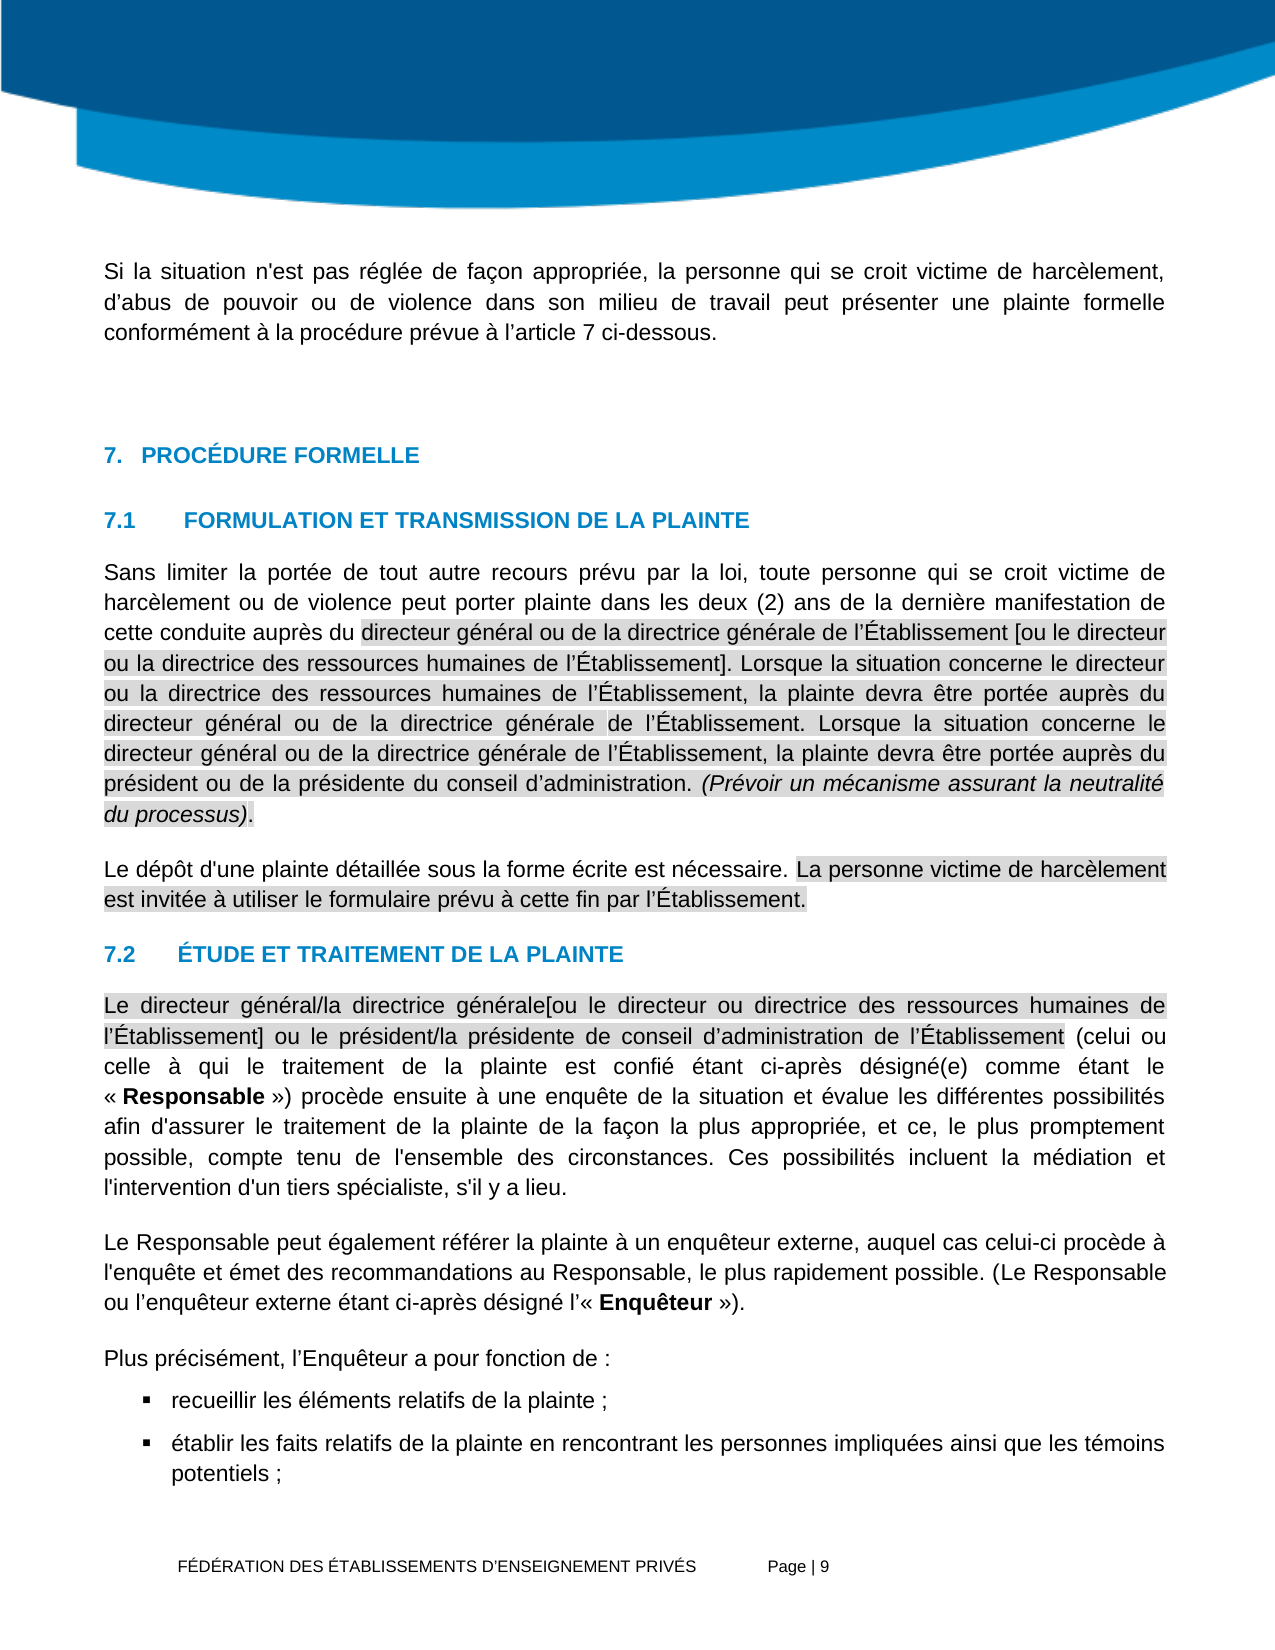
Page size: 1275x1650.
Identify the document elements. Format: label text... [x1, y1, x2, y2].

list établir les faits relatifs de la plainte en rencontrant les personnes impliquées ainsi que les témoins potentiels ; [141, 1430, 1167, 1487]
text Plus précisément, l’Enquêteur a pour fonction de : [103, 1344, 1167, 1371]
list Formulation et transmission de la plainte [103, 507, 1167, 534]
text Si la situation n'est pas réglée de façon appropriée, la personne qui se croit victime de harcèlement, d’abus de pouvoir ou de violence dans son milieu de travail peut présenter une plainte formelle conformément à la procédure prévue à l’article 7 ci-dessous. [103, 258, 1167, 375]
text Le directeur général/la directrice générale[ou le directeur ou directrice des ressources humaines de l’Établissement] ou le président/la présidente de conseil d’administration de l’Établissement (celui ou celle à qui le traitement de la plainte est confié étant ci-après désigné(e) comme étant le « Responsable ») procède ensuite à une enquête de la situation et évalue les différentes possibilités afin d'assurer le traitement de la plainte de la façon la plus appropriée, et ce, le plus promptement possible, compte tenu de l'ensemble des circonstances. Ces possibilités incluent la médiation et l'intervention d'un tiers spécialiste, s'il y a lieu. [103, 992, 1167, 1200]
text Sans limiter la portée de tout autre recours prévu par la loi, toute personne qui se croit victime de harcèlement ou de violence peut porter plainte dans les deux (2) ans de la dernière manifestation de cette conduite auprès du directeur général ou de la directrice générale de l’Établissement [ou le directeur ou la directrice des ressources humaines de l’Établissement]. Lorsque la situation concerne le directeur ou la directrice des ressources humaines de l’Établissement, la plainte devra être portée auprès du directeur général ou de la directrice générale de l’Établissement. Lorsque la situation concerne le directeur général ou de la directrice générale de l’Établissement, la plainte devra être portée auprès du président ou de la présidente du conseil d’administration. (Prévoir un mécanisme assurant la neutralité du processus). [103, 559, 1167, 827]
list recueillir les éléments relatifs de la plainte ; [141, 1387, 1167, 1414]
text Le Responsable peut également référer la plainte à un enquêteur externe, auquel cas celui-ci procède à l'enquête et émet des recommandations au Responsable, le plus rapidement possible. (Le Responsable ou l’enquêteur externe étant ci-après désigné l’« Enquêteur »). [103, 1229, 1167, 1316]
list Procédure formelle [103, 442, 1167, 468]
list Étude et traitement de la plainte [103, 941, 1167, 967]
text Le dépôt d'une plainte détaillée sous la forme écrite est nécessaire. La personne victime de harcèlement est invitée à utiliser le formulaire prévu à cette fin par l’Établissement. [103, 856, 1167, 912]
